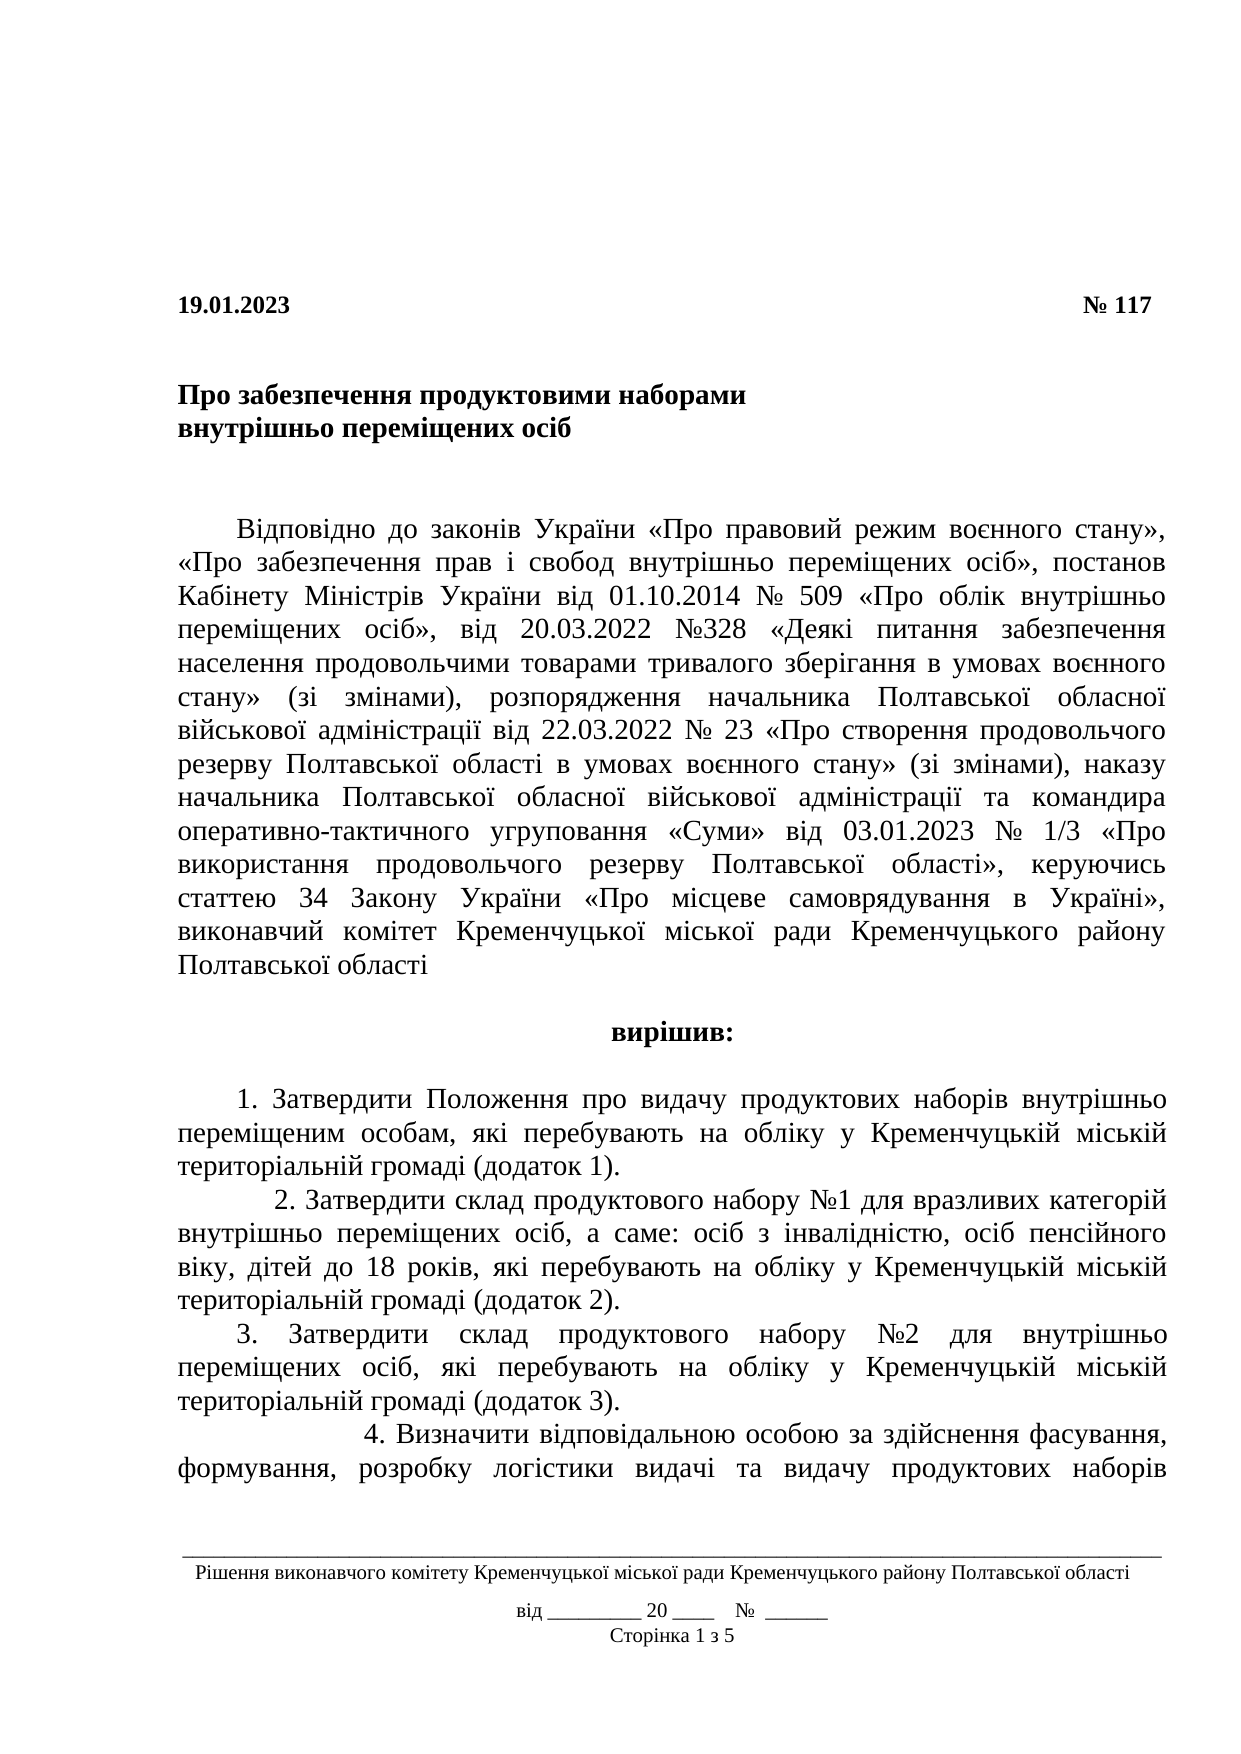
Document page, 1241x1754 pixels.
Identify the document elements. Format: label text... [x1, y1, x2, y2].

text Відповідно до законів України «Про правовий режим воєнного стану», «Про забезпечення прав і свобод внутрішньо переміщених осіб», постанов Кабінету Міністрів України від 01.10.2014 № 509 «Про облік внутрішньо переміщених осіб», від 20.03.2022 №328 «Деякі питання забезпечення населення продовольчими товарами тривалого зберігання в умовах воєнного стану» (зі змінами), розпорядження начальника Полтавської обласної військової адміністрації від 22.03.2022 № 23 «Про створення продовольчого резерву Полтавської області в умовах воєнного стану» (зі змінами), наказу начальника Полтавської обласної військової адміністрації та командира оперативно-тактичного угруповання «Суми» від 03.01.2023 № 1/3 «Про використання продовольчого резерву Полтавської області», керуючись статтею 34 Закону України «Про місцеве самоврядування в Україні», виконавчий комітет Кременчуцької міської ради Кременчуцького району Полтавської області [177, 511, 1167, 981]
text Про забезпечення продуктовими наборами [177, 377, 1168, 410]
text вирішив: [177, 1014, 1168, 1048]
text 3. Затвердити склад продуктового набору №2 для внутрішньо переміщених осіб, які перебувають на обліку у Кременчуцькій міській територіальній громаді (додаток 3). [177, 1316, 1168, 1417]
text 19.01.2023 № 117 [177, 291, 1168, 319]
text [177, 1417, 1168, 1484]
text внутрішньо переміщених осіб [177, 410, 1168, 444]
text 2. Затвердити склад продуктового набору №1 для вразливих категорій внутрішньо переміщених осіб, а саме: осіб з інвалідністю, осіб пенсійного віку, дітей до 18 років, які перебувають на обліку у Кременчуцькій міській територіальній громаді (додаток 2). [177, 1182, 1168, 1316]
text 1. Затвердити Положення про видачу продуктових наборів внутрішньо переміщеним особам, які перебувають на обліку у Кременчуцькій міській територіальній громаді (додаток 1). [177, 1081, 1168, 1182]
